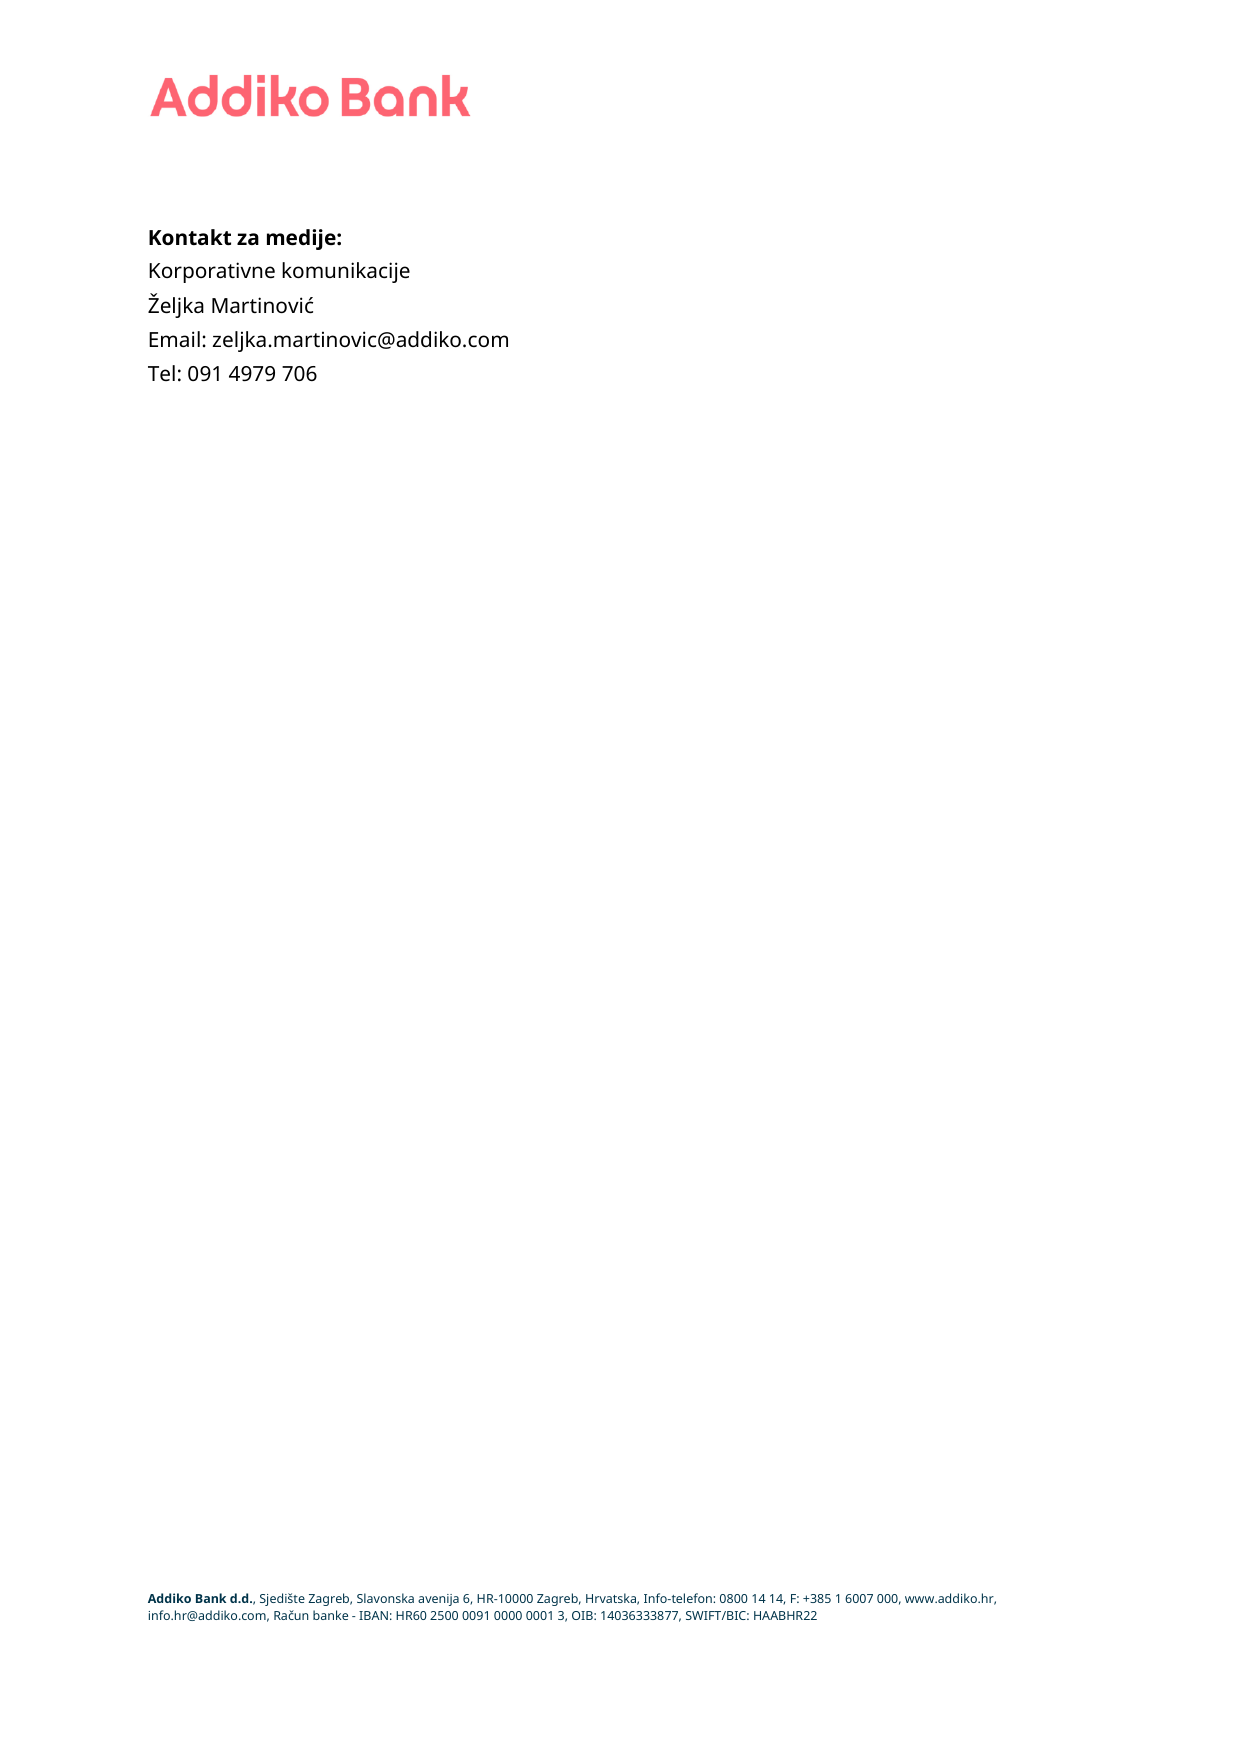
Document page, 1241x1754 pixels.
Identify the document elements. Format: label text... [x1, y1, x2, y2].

picture [709, 1611, 721, 1620]
picture [558, 1611, 563, 1620]
picture [846, 1594, 852, 1603]
picture [470, 1611, 476, 1620]
picture [487, 1594, 493, 1603]
picture [248, 1613, 254, 1620]
picture [328, 1613, 334, 1620]
picture [527, 1594, 533, 1603]
text Kontakt za medije: [148, 223, 1093, 251]
picture [520, 1594, 526, 1603]
picture [754, 1611, 759, 1620]
picture [615, 1611, 621, 1620]
picture [552, 1596, 558, 1606]
picture [147, 73, 473, 117]
picture [505, 1594, 511, 1603]
picture [309, 1594, 315, 1601]
picture [727, 1611, 733, 1620]
picture [672, 1611, 678, 1620]
picture [885, 1594, 891, 1603]
picture [971, 1596, 977, 1603]
picture [860, 1594, 866, 1603]
picture [289, 1610, 294, 1620]
picture [477, 1611, 482, 1620]
picture [776, 1594, 782, 1601]
picture [877, 1594, 883, 1603]
picture [758, 1594, 764, 1601]
picture [336, 1610, 341, 1620]
picture [622, 1611, 627, 1620]
text Tel: 091 4979 706 [148, 359, 1093, 387]
picture [164, 1613, 170, 1620]
picture [692, 1611, 700, 1620]
picture [541, 1611, 547, 1620]
picture [907, 1596, 914, 1603]
picture [694, 1593, 698, 1603]
picture [206, 1610, 212, 1620]
picture [463, 1611, 469, 1620]
picture [720, 1594, 726, 1603]
picture [586, 1594, 591, 1603]
picture [302, 1613, 308, 1620]
picture [380, 1611, 387, 1620]
picture [787, 1611, 792, 1620]
picture [438, 1611, 443, 1620]
picture [274, 1611, 280, 1620]
picture [706, 1596, 712, 1603]
picture [867, 1594, 873, 1603]
picture [526, 1611, 532, 1620]
picture [413, 1611, 419, 1620]
picture [779, 1611, 785, 1620]
picture [629, 1611, 634, 1620]
picture [658, 1611, 664, 1620]
picture [727, 1594, 732, 1603]
picture [420, 1611, 426, 1620]
picture [388, 1596, 394, 1603]
picture [159, 1610, 163, 1620]
picture [452, 1611, 457, 1620]
picture [796, 1611, 802, 1620]
picture [463, 1594, 469, 1603]
picture [853, 1594, 859, 1603]
picture [257, 1613, 265, 1620]
picture [825, 1594, 830, 1603]
picture [494, 1611, 500, 1620]
picture [364, 1611, 370, 1620]
picture [762, 1611, 778, 1620]
picture [152, 1613, 158, 1620]
picture [445, 1611, 450, 1620]
picture [513, 1594, 519, 1603]
picture [925, 1596, 934, 1603]
picture [537, 1594, 543, 1601]
picture [502, 1611, 508, 1620]
picture [509, 1611, 515, 1620]
text Email: zeljka.martinovic@addiko.com [148, 325, 1093, 353]
picture [343, 1593, 349, 1603]
picture [818, 1594, 824, 1603]
picture [516, 1611, 522, 1620]
picture [607, 1611, 613, 1618]
picture [572, 1612, 579, 1620]
picture [533, 1611, 539, 1620]
text Željka Martinović [148, 291, 1093, 319]
picture [357, 1594, 362, 1603]
picture [595, 1596, 602, 1603]
picture [915, 1596, 924, 1603]
picture [665, 1611, 671, 1620]
picture [187, 1611, 197, 1621]
picture [381, 1596, 387, 1603]
picture [439, 1596, 445, 1603]
picture [323, 1596, 329, 1606]
picture [660, 1596, 666, 1603]
picture [260, 1594, 265, 1603]
picture [734, 1594, 740, 1603]
picture [406, 1611, 412, 1620]
text Korporativne komunikacije [148, 257, 1093, 285]
picture [953, 1593, 959, 1603]
picture [313, 1610, 319, 1620]
picture [741, 1594, 747, 1603]
picture [586, 1611, 592, 1620]
picture [686, 1611, 691, 1620]
picture [892, 1594, 898, 1603]
picture [698, 1596, 704, 1603]
